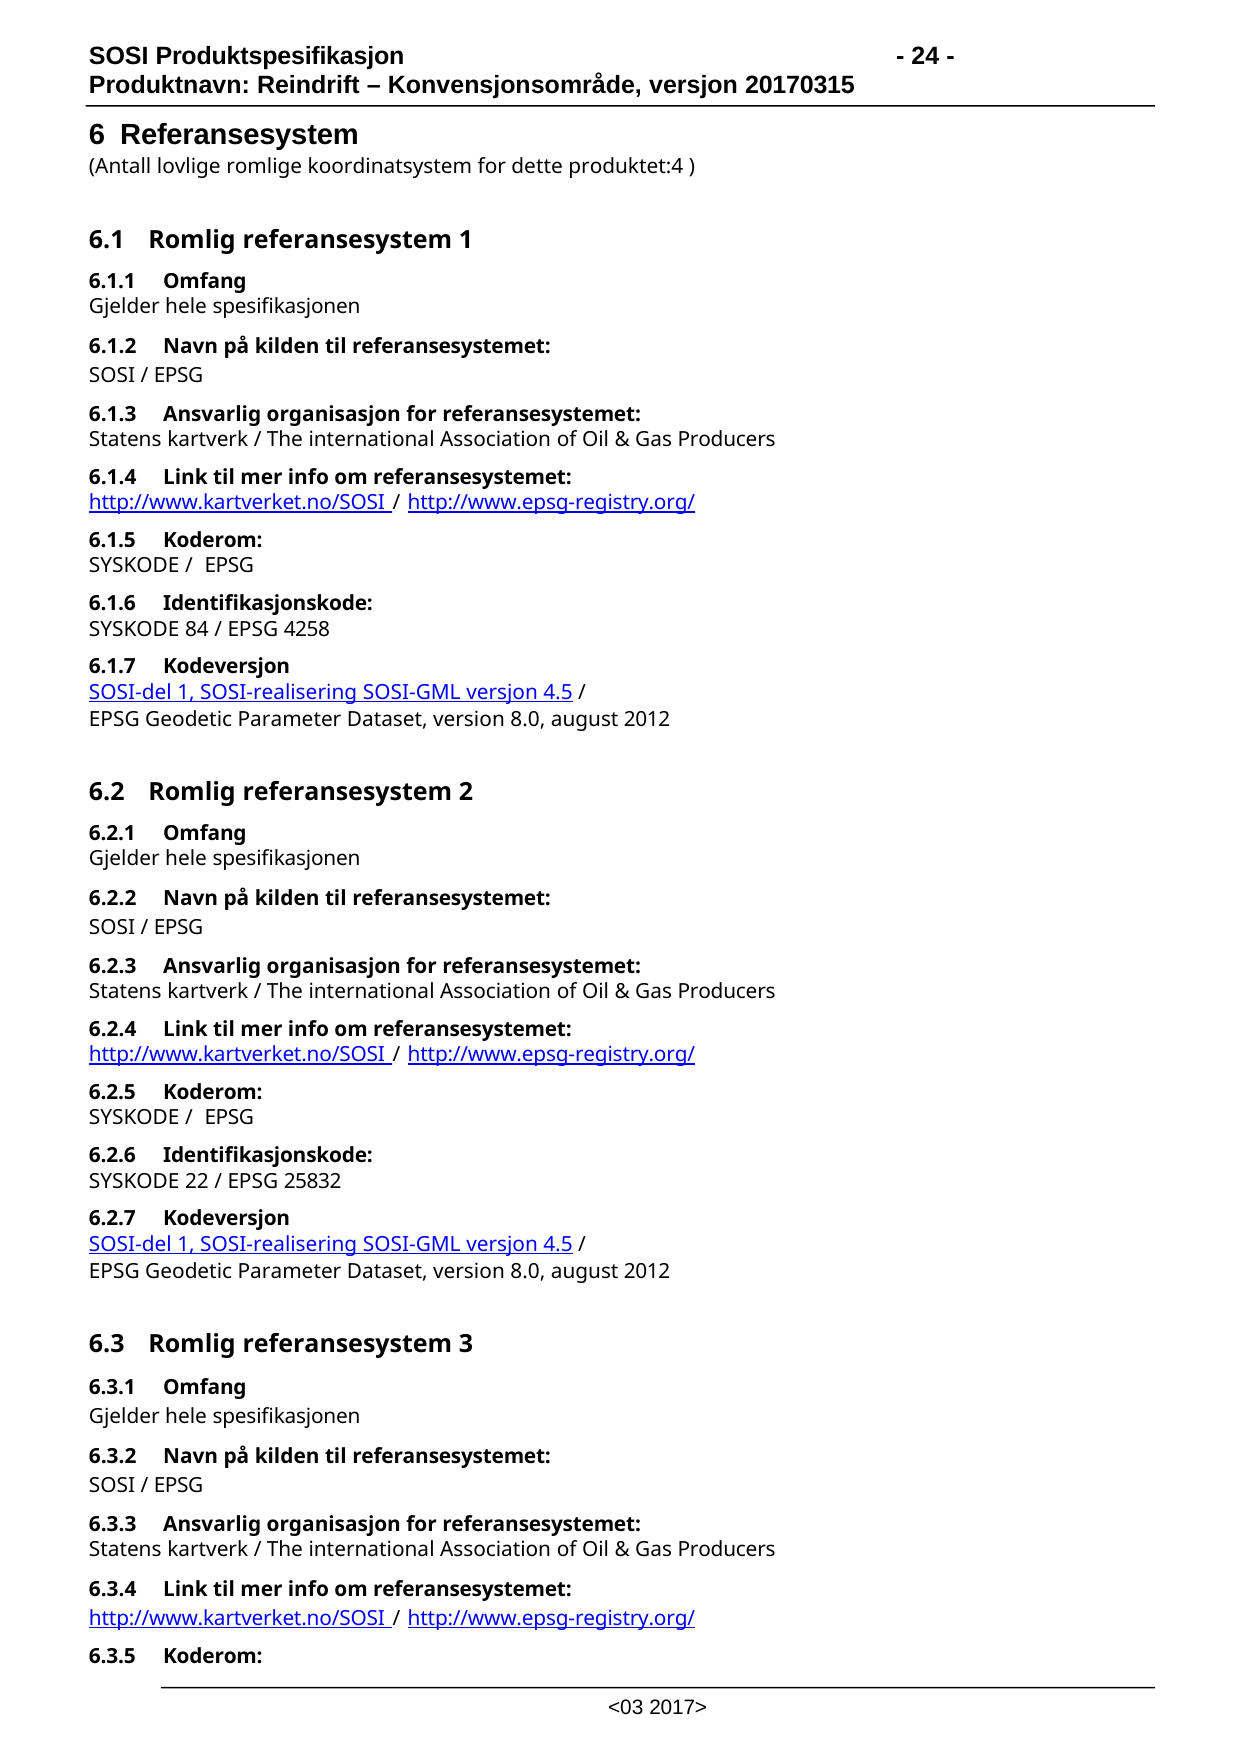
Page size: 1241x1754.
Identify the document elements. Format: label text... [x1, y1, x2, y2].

subtitle SYSKODE / EPSG [89, 1104, 1163, 1130]
subtitle Referansesystem [89, 117, 1163, 151]
subtitle Kodeversjon [89, 1206, 1163, 1231]
text http://www.kartverket.no/SOSI / http://www.epsg-registry.org/ [89, 489, 1163, 515]
subtitle SOSI / EPSG [89, 360, 1163, 388]
subtitle Link til mer info om referansesystemet: [89, 1016, 1163, 1041]
subtitle Link til mer info om referansesystemet: [89, 464, 1163, 489]
subtitle Romlig referansesystem 2 [89, 773, 1163, 807]
subtitle SYSKODE / EPSG [89, 552, 1163, 578]
subtitle Omfang [89, 820, 1163, 846]
text EPSG Geodetic Parameter Dataset, version 8.0, august 2012 [89, 704, 1163, 733]
subtitle Navn på kilden til referansesystemet: [89, 883, 1163, 912]
subtitle Navn på kilden til referansesystemet: [89, 1442, 1163, 1470]
text http://www.kartverket.no/SOSI / http://www.epsg-registry.org/ [89, 1603, 1163, 1631]
subtitle SYSKODE 84 / EPSG 4258 [89, 616, 1163, 641]
subtitle Koderom: [89, 527, 1163, 552]
subtitle Link til mer info om referansesystemet: [89, 1574, 1163, 1602]
subtitle Romlig referansesystem 1 [89, 221, 1163, 255]
text Gjelder hele spesifikasjonen [89, 1401, 1163, 1429]
subtitle Koderom: [89, 1079, 1163, 1104]
text SOSI-del 1, SOSI-realisering SOSI-GML versjon 4.5 / [89, 679, 1163, 704]
subtitle Omfang [89, 1372, 1163, 1401]
subtitle SOSI / EPSG [89, 1470, 1163, 1499]
text Gjelder hele spesifikasjonen [89, 846, 1163, 871]
subtitle Ansvarlig organisasjon for referansesystemet: [89, 953, 1163, 978]
subtitle SYSKODE 22 / EPSG 25832 [89, 1168, 1163, 1193]
subtitle Ansvarlig organisasjon for referansesystemet: [89, 401, 1163, 426]
subtitle Kodeversjon [89, 653, 1163, 679]
subtitle Omfang [89, 268, 1163, 293]
subtitle Identifikasjonskode: [89, 1142, 1163, 1168]
text Statens kartverk / The international Association of Oil & Gas Producers [89, 978, 1163, 1003]
subtitle Romlig referansesystem 3 [89, 1325, 1163, 1359]
text SOSI-del 1, SOSI-realisering SOSI-GML versjon 4.5 / [89, 1231, 1163, 1256]
subtitle Ansvarlig organisasjon for referansesystemet: [89, 1511, 1163, 1536]
text http://www.kartverket.no/SOSI / http://www.epsg-registry.org/ [89, 1041, 1163, 1067]
text Statens kartverk / The international Association of Oil & Gas Producers [89, 1536, 1163, 1562]
text Statens kartverk / The international Association of Oil & Gas Producers [89, 426, 1163, 451]
subtitle Navn på kilden til referansesystemet: [89, 331, 1163, 360]
subtitle SOSI / EPSG [89, 912, 1163, 940]
subtitle Koderom: [89, 1643, 1163, 1669]
text EPSG Geodetic Parameter Dataset, version 8.0, august 2012 [89, 1256, 1163, 1285]
text (Antall lovlige romlige koordinatsystem for dette produktet:4 ) [89, 151, 1163, 180]
text Gjelder hele spesifikasjonen [89, 293, 1163, 319]
subtitle Identifikasjonskode: [89, 591, 1163, 616]
